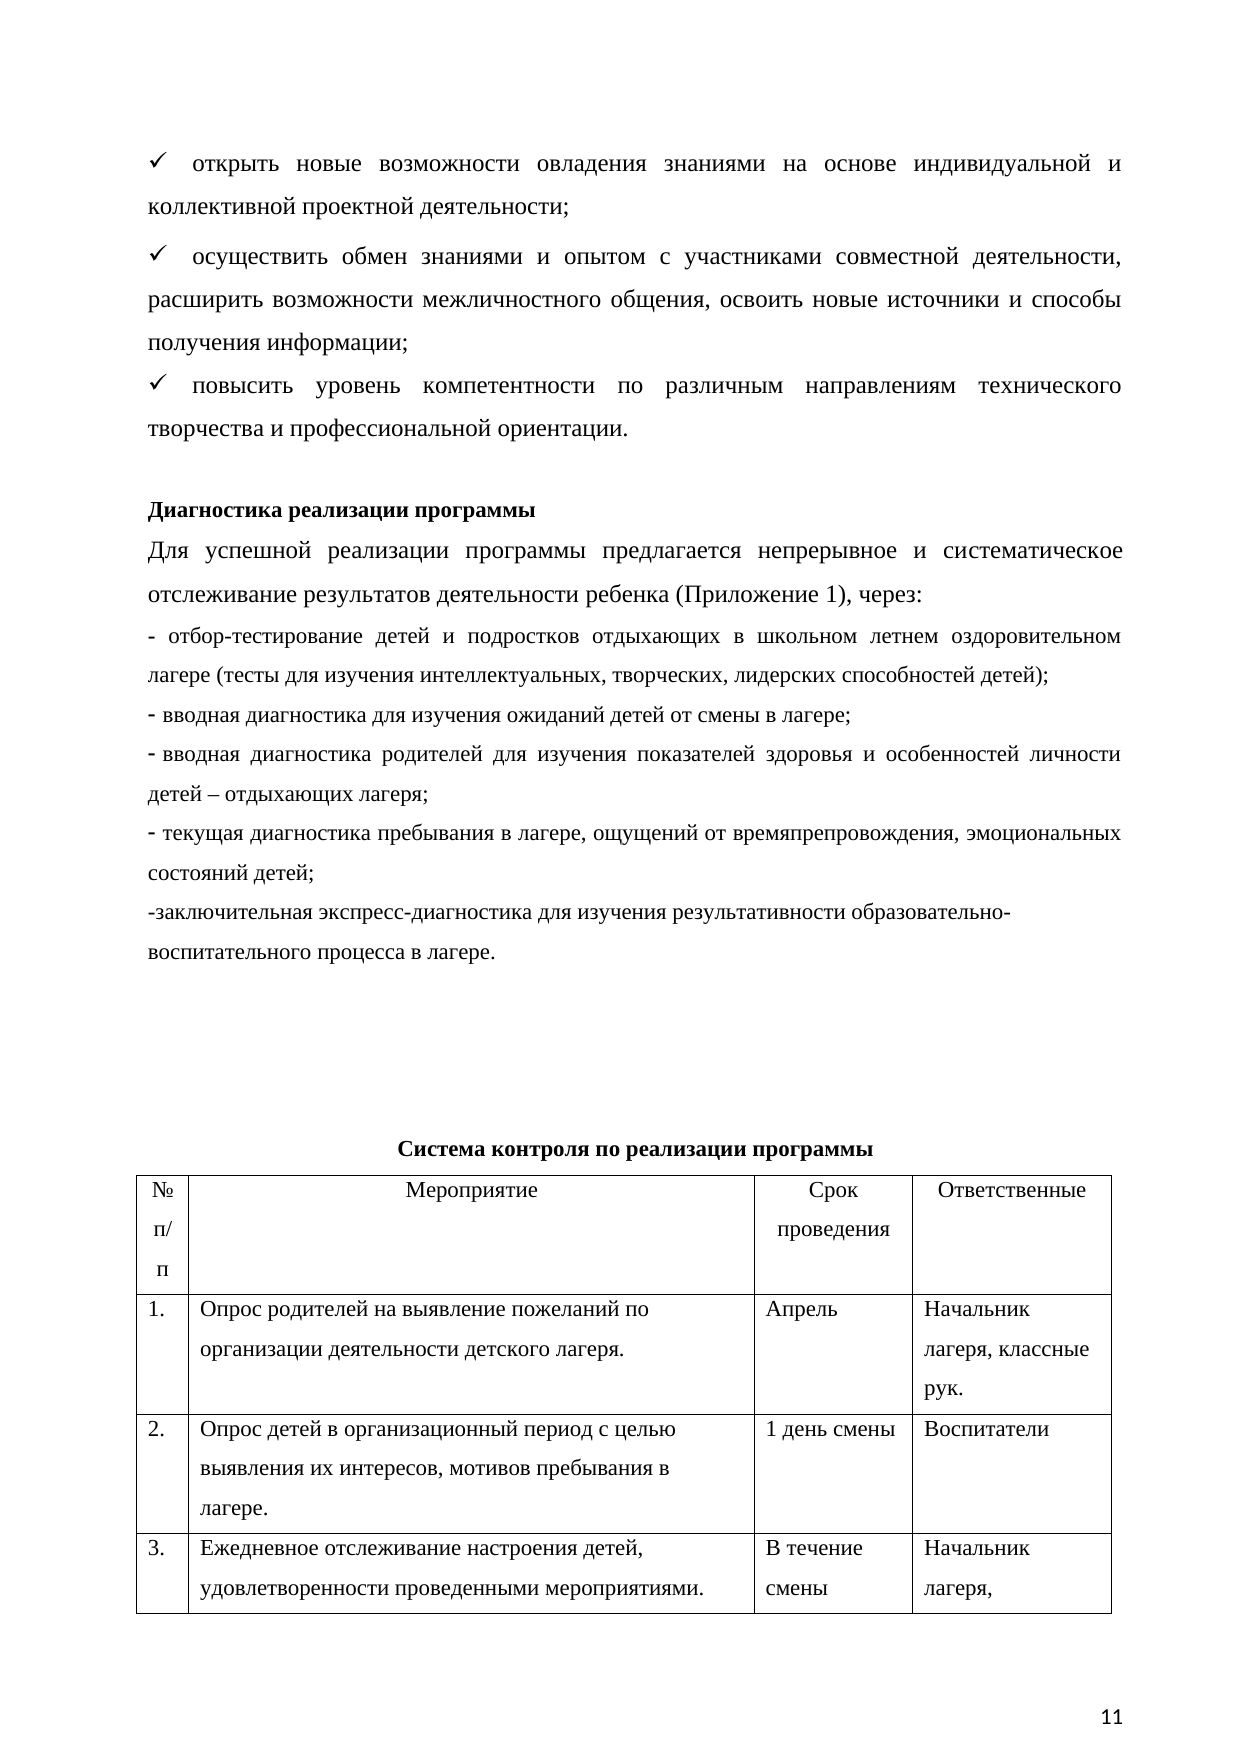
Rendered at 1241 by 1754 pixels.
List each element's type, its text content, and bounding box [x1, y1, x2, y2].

table_header Срок проведения [755, 1176, 912, 1294]
table_cell Начальник лагеря, классные рук. [913, 1295, 1111, 1413]
text Система контроля по реализации программы [148, 1135, 1123, 1161]
table_cell Опрос детей в организационный период с целью выявления их интересов, мотивов пребывания в лагере. [189, 1415, 754, 1533]
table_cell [189, 1534, 754, 1613]
table_cell Апрель [755, 1295, 912, 1413]
table_header Мероприятие [189, 1176, 754, 1294]
table_cell 1. [137, 1295, 188, 1413]
table_cell 3. [137, 1534, 188, 1613]
list Для успешной реализации программы предлагается непрерывное и систематическое отслеживание результатов деятельности ребенка (Приложение 1), через: [148, 536, 1123, 607]
table_header Ответственные [913, 1176, 1111, 1294]
text Диагностика реализации программы [148, 496, 1123, 522]
list осуществить обмен знаниями и опытом с участниками совместной деятельности, расширить возможности межличностного общения, освоить новые источники и способы получения информации; [148, 241, 1123, 356]
table_cell 2. [137, 1415, 188, 1533]
list повысить уровень компетентности по различным направлениям технического творчества и профессиональной ориентации. [148, 370, 1123, 442]
table_cell В течение смены [755, 1534, 912, 1613]
table_cell Опрос родителей на выявление пожеланий по организации деятельности детского лагеря. [189, 1295, 754, 1413]
table_cell 1 день смены [755, 1415, 912, 1533]
list вводная диагностика для изучения ожиданий детей от смены в лагере; [148, 701, 1123, 727]
text -заключительная экспресс-диагностика для изучения результативности образовательно-воспитательного процесса в лагере. [148, 898, 1123, 964]
list вводная диагностика родителей для изучения показателей здоровья и особенностей личности детей – отдыхающих лагеря; [148, 740, 1123, 806]
list открыть новые возможности овладения знаниями на основе индивидуальной и коллективной проектной деятельности; [148, 148, 1123, 219]
text - отбор-тестирование детей и подростков отдыхающих в школьном летнем оздоровительном лагере (тесты для изучения интеллектуальных, творческих, лидерских способностей детей); [148, 622, 1123, 688]
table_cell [913, 1534, 1111, 1613]
list текущая диагностика пребывания в лагере, ощущений от времяпрепровождения, эмоциональных состояний детей; [148, 819, 1123, 885]
table_cell Воспитатели [913, 1415, 1111, 1533]
table_header № п/п [137, 1176, 188, 1294]
